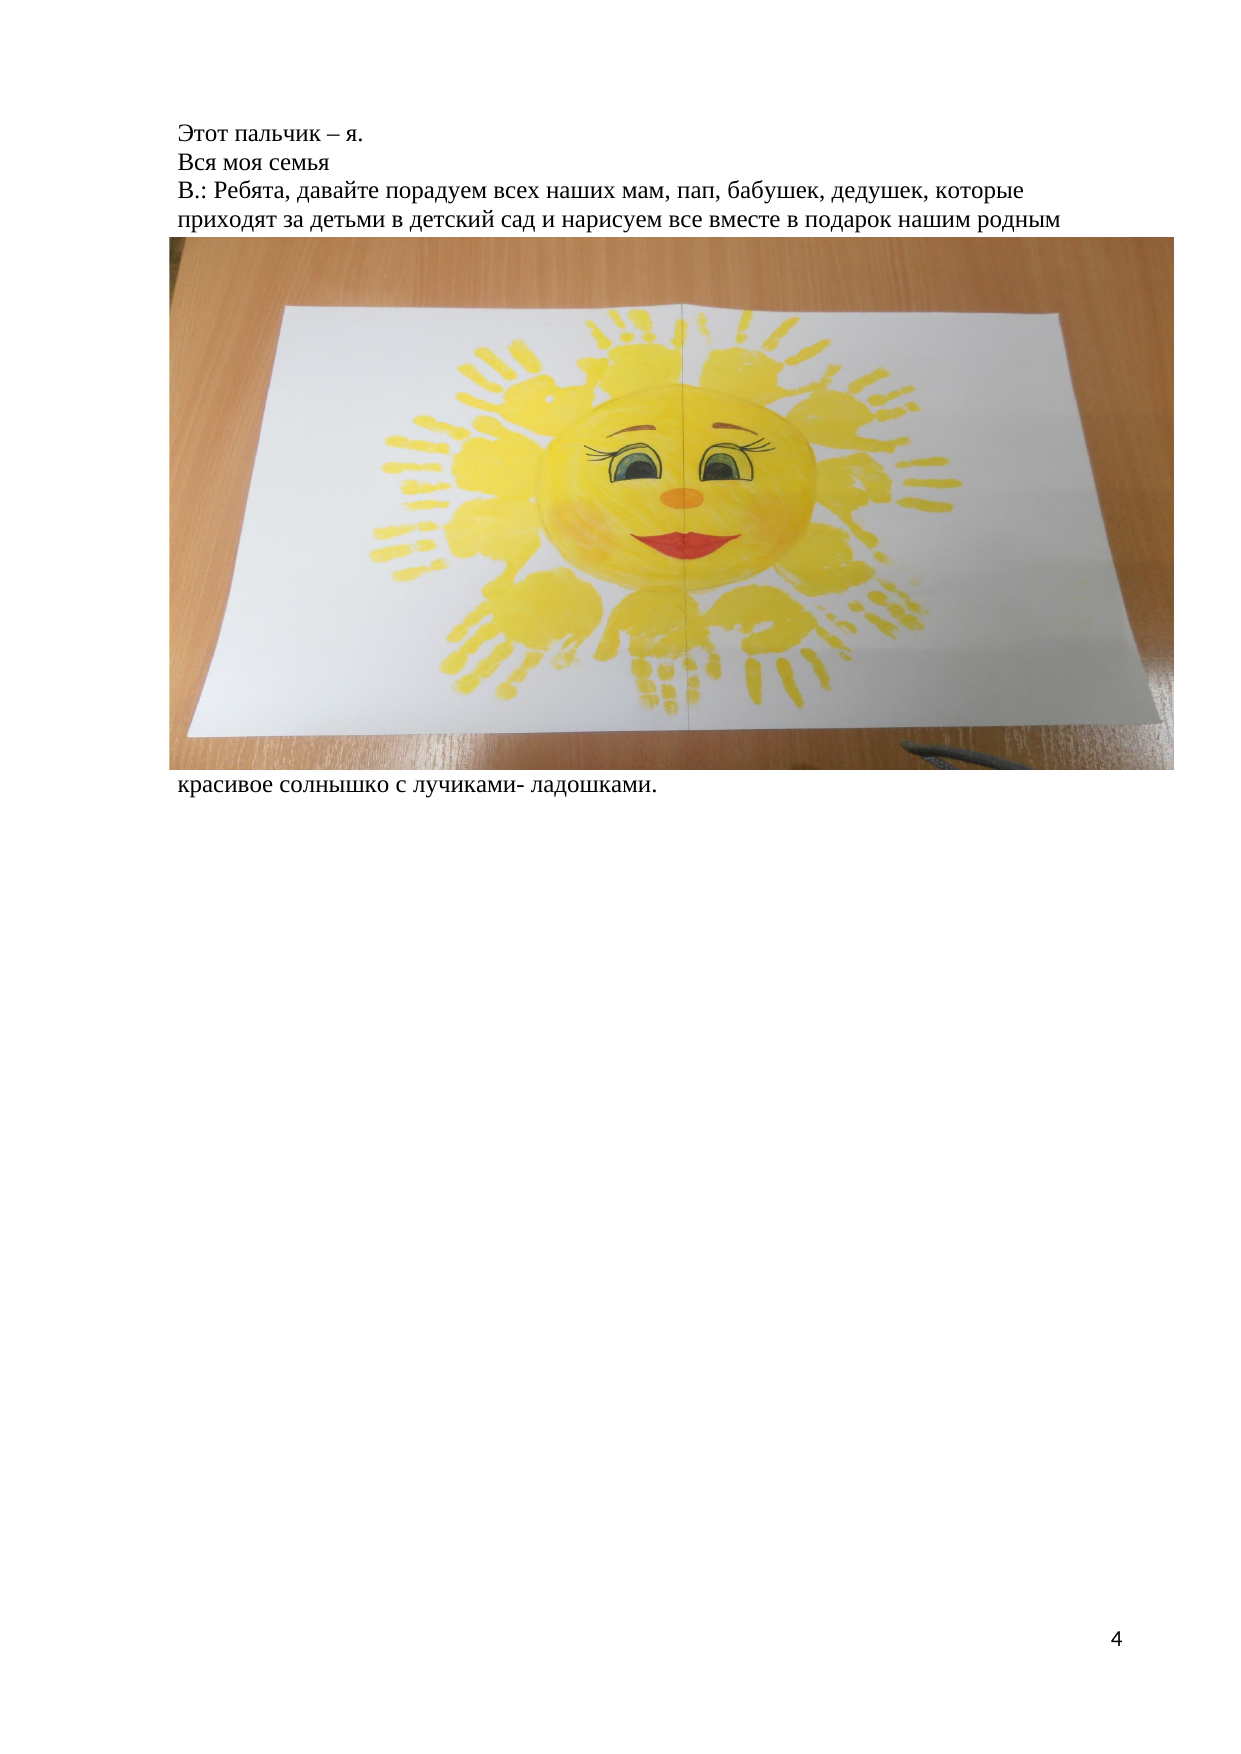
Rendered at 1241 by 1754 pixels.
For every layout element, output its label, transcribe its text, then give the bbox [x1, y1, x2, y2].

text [177, 118, 1122, 176]
text В.: Ребята, давайте порадуем всех наших мам, пап, бабушек, дедушек, которые приходят за детьми в детский сад и нарисуем все вместе в подарок нашим родным красивое солнышко с лучиками- ладошками. [177, 176, 1122, 237]
text В.: Ребята, давайте порадуем всех наших мам, пап, бабушек, дедушек, которые приходят за детьми в детский сад и нарисуем все вместе в подарок нашим родным красивое солнышко с лучиками- ладошками. [177, 770, 1122, 826]
picture [169, 237, 1174, 770]
